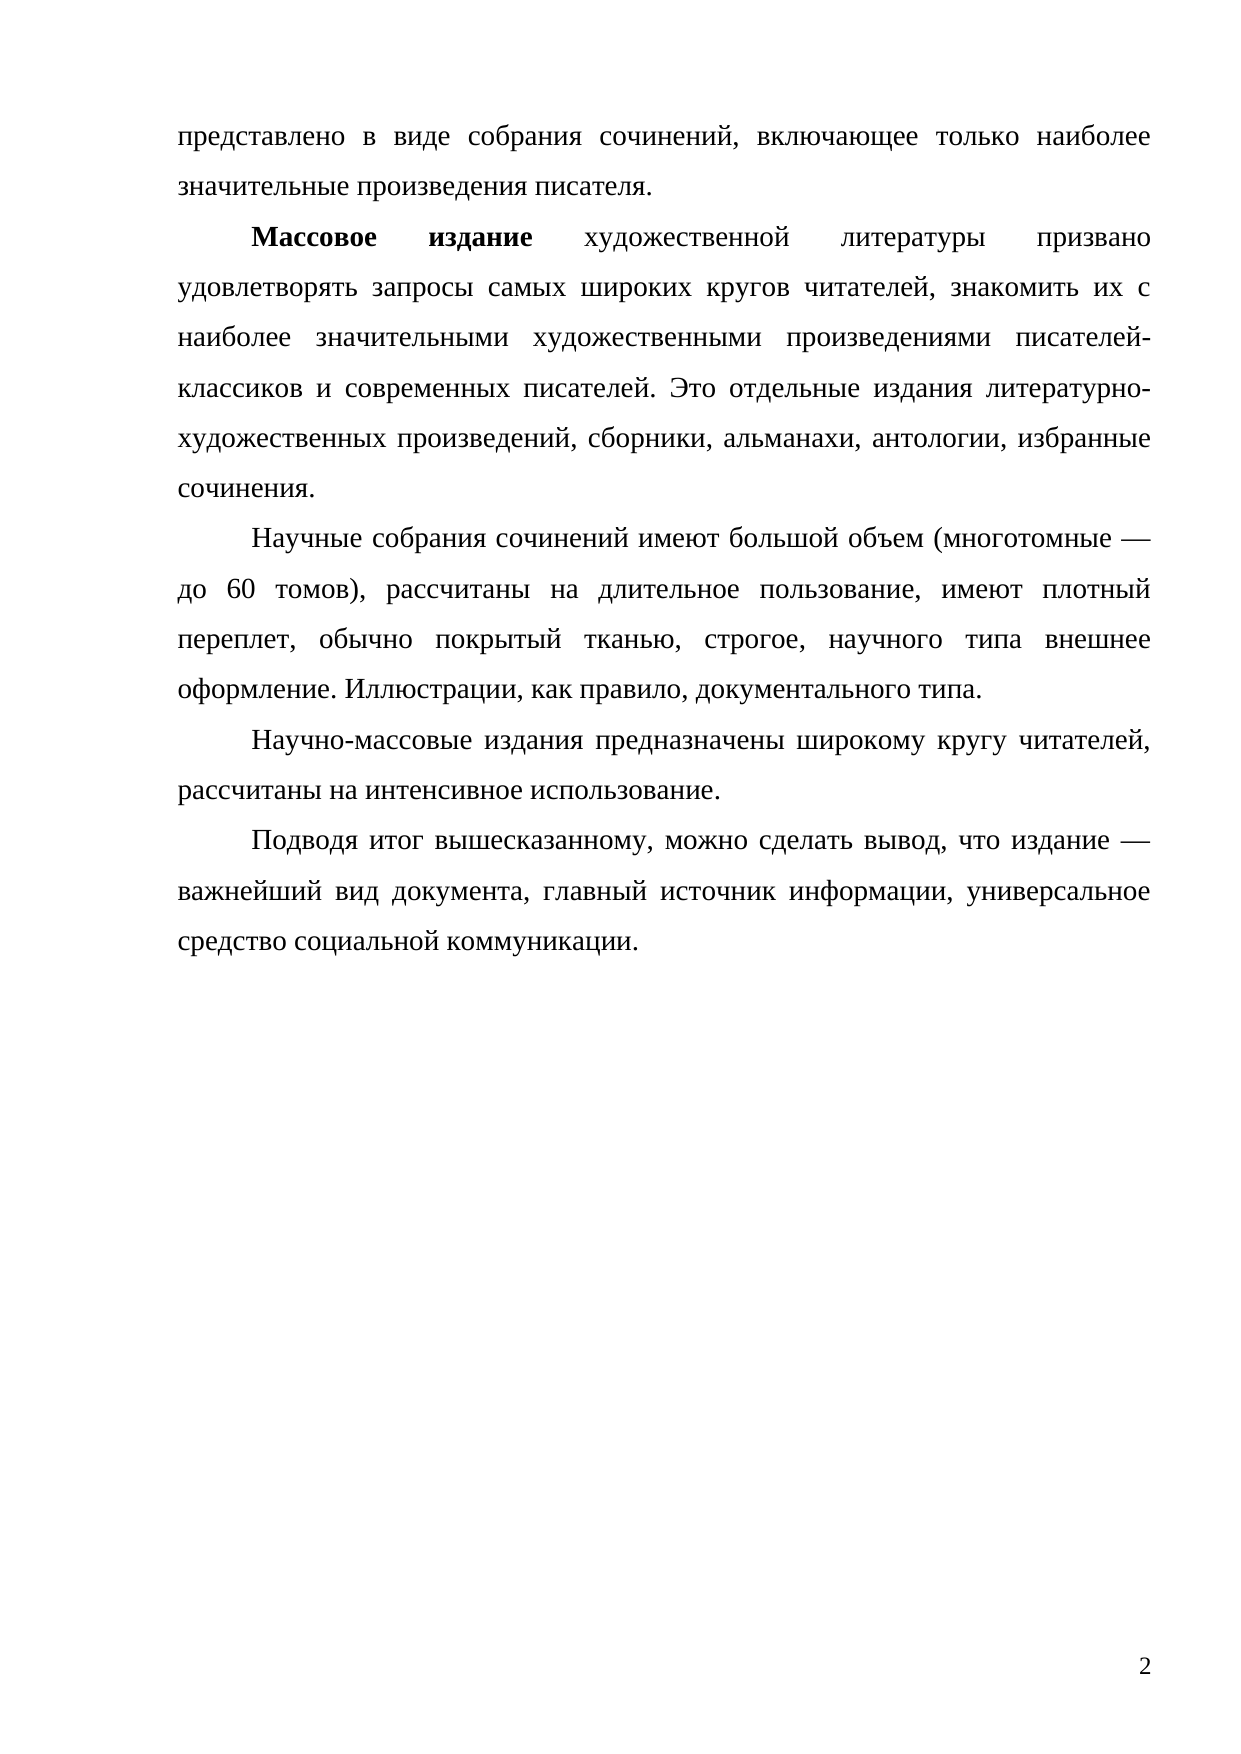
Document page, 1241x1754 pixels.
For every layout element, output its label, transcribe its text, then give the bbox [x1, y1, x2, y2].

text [177, 118, 1152, 202]
text Научно-массовые издания предназначены широкому кругу читателей, рассчитаны на интенсивное использование. [177, 722, 1152, 806]
text Научные собрания сочинений имеют большой объем (многотомные — до 60 томов), рассчитаны на длительное пользование, имеют плотный переплет, обычно покрытый тканью, строгое, научного типа внешнее оформление. Иллюстрации, как правило, документального типа. [177, 521, 1152, 705]
text Массовое издание художественной литературы призвано удовлетворять запросы самых широких кругов читателей, знакомить их с наиболее значительными художественными произведениями писателей-классиков и современных писателей. Это отдельные издания литературно-художественных произведений, сборники, альманахи, антологии, избранные сочинения. [177, 219, 1152, 504]
text Подводя итог вышесказанному, можно сделать вывод, что издание — важнейший вид документа, главный источник информации, универсальное средство социальной коммуникации. [177, 822, 1152, 957]
